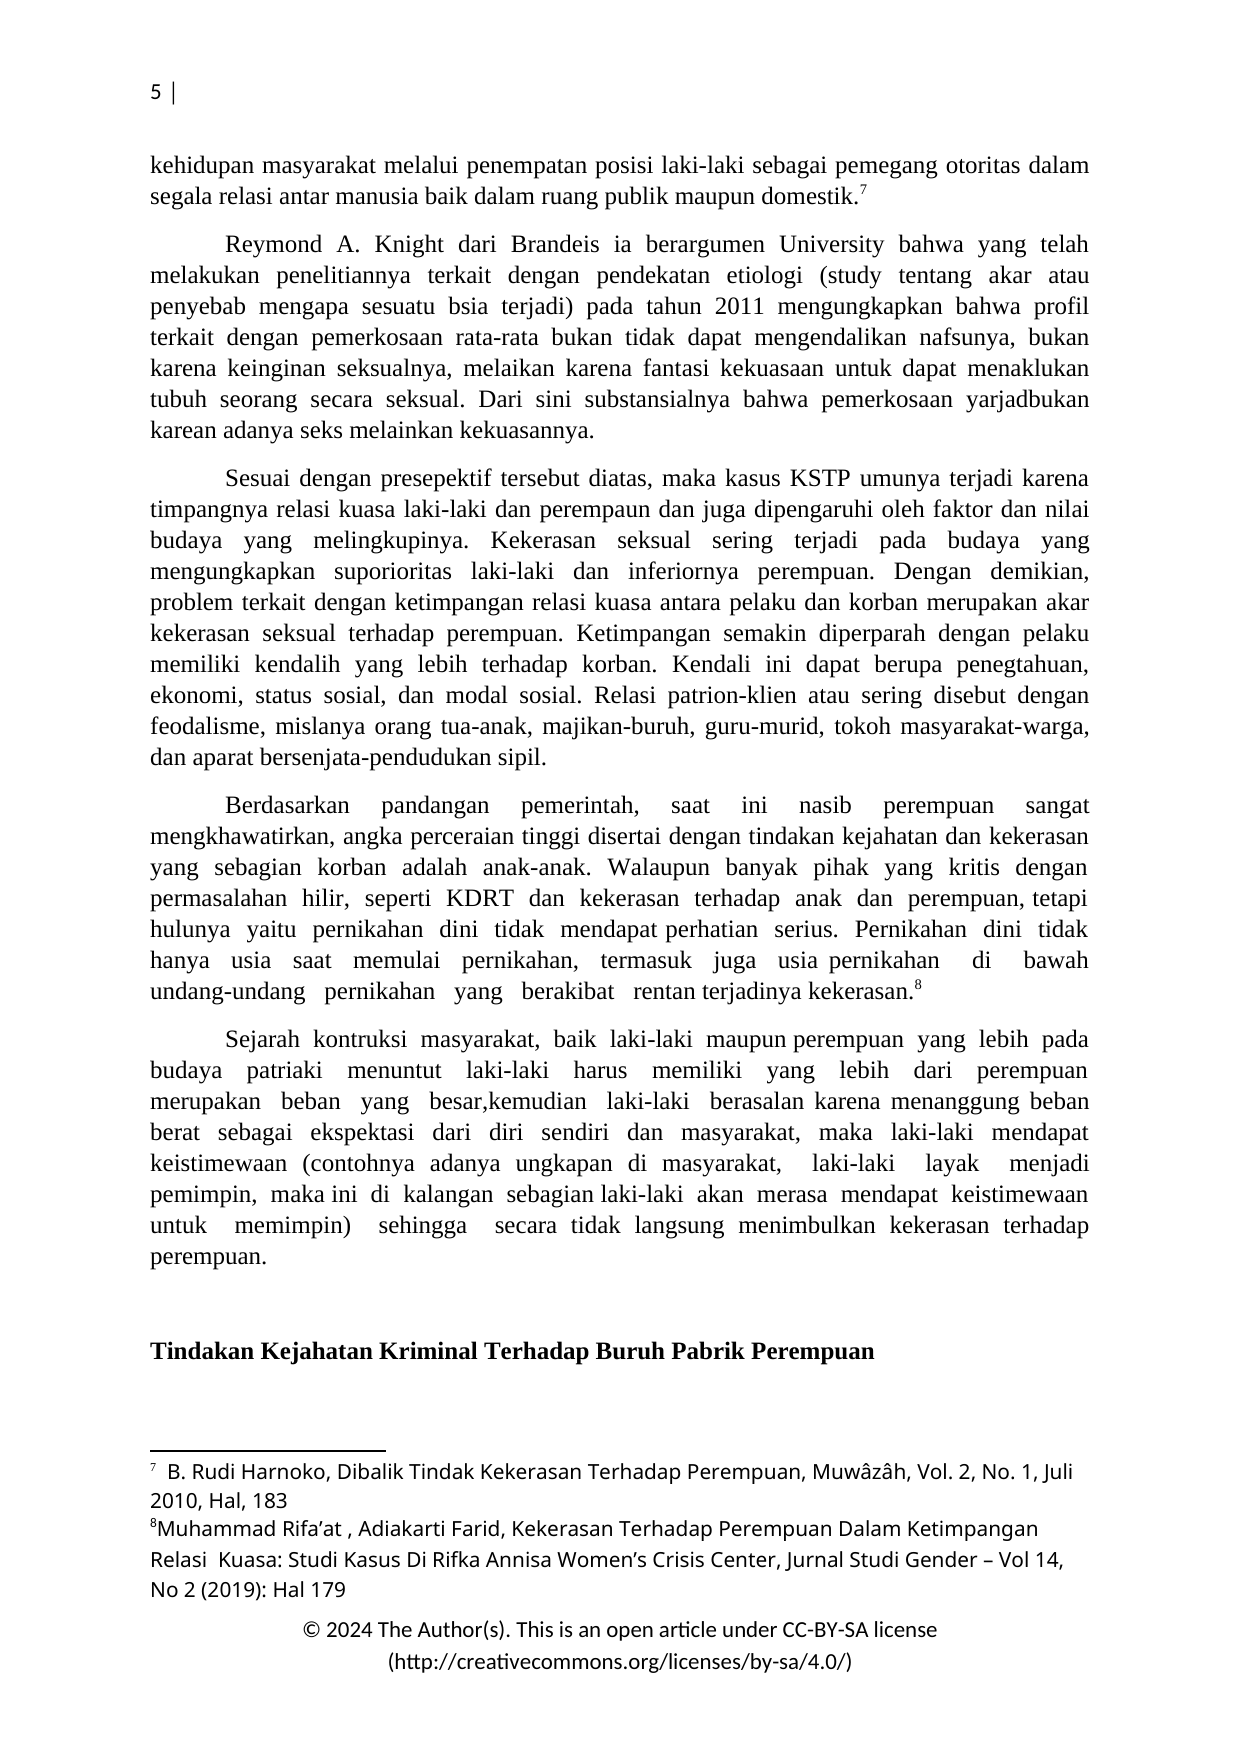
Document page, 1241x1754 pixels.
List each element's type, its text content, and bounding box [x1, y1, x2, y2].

text Tindakan Kejahatan Kriminal Terhadap Buruh Pabrik Perempuan [150, 1336, 1090, 1365]
text Reymond A. Knight dari Brandeis ia berargumen University bahwa yang telah melakukan penelitiannya terkait dengan pendekatan etiologi (study tentang akar atau penyebab mengapa sesuatu bsia terjadi) pada tahun 2011 mengungkapkan bahwa profil terkait dengan pemerkosaan rata-rata bukan tidak dapat mengendalikan nafsunya, bukan karena keinginan seksualnya, melaikan karena fantasi kekuasaan untuk dapat menaklukan tubuh seorang secara seksual. Dari sini substansialnya bahwa pemerkosaan yarjadbukan karean adanya seks melainkan kekuasannya. [150, 229, 1090, 444]
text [150, 150, 1090, 210]
text Sejarah kontruksi masyarakat, baik laki-laki maupun perempuan yang lebih pada budaya patriaki menuntut laki-laki harus memiliki yang lebih dari perempuan merupakan beban yang besar,kemudian laki-laki berasalan karena menanggung beban berat sebagai ekspektasi dari diri sendiri dan masyarakat, maka laki-laki mendapat keistimewaan (contohnya adanya ungkapan di masyarakat, laki-laki layak menjadi pemimpin, maka ini di kalangan sebagian laki-laki akan merasa mendapat keistimewaan untuk memimpin) sehingga secara tidak langsung menimbulkan kekerasan terhadap perempuan. [150, 1024, 1090, 1270]
text Sesuai dengan presepektif tersebut diatas, maka kasus KSTP umunya terjadi karena timpangnya relasi kuasa laki-laki dan perempaun dan juga dipengaruhi oleh faktor dan nilai budaya yang melingkupinya. Kekerasan seksual sering terjadi pada budaya yang mengungkapkan suporioritas laki-laki dan inferiornya perempuan. Dengan demikian, problem terkait dengan ketimpangan relasi kuasa antara pelaku dan korban merupakan akar kekerasan seksual terhadap perempuan. Ketimpangan semakin diperparah dengan pelaku memiliki kendalih yang lebih terhadap korban. Kendali ini dapat berupa penegtahuan, ekonomi, status sosial, dan modal sosial. Relasi patrion-klien atau sering disebut dengan feodalisme, mislanya orang tua-anak, majikan-buruh, guru-murid, tokoh masyarakat-warga, dan aparat bersenjata-pendudukan sipil. [150, 463, 1090, 771]
text Berdasarkan pandangan pemerintah, saat ini nasib perempuan sangat mengkhawatirkan, angka perceraian tinggi disertai dengan tindakan kejahatan dan kekerasan yang sebagian korban adalah anak-anak. Walaupun banyak pihak yang kritis dengan permasalahan hilir, seperti KDRT dan kekerasan terhadap anak dan perempuan, tetapi hulunya yaitu pernikahan dini tidak mendapat perhatian serius. Pernikahan dini tidak hanya usia saat memulai pernikahan, termasuk juga usia pernikahan di bawah undang-undang pernikahan yang berakibat rentan terjadinya kekerasan. [150, 790, 1090, 1005]
